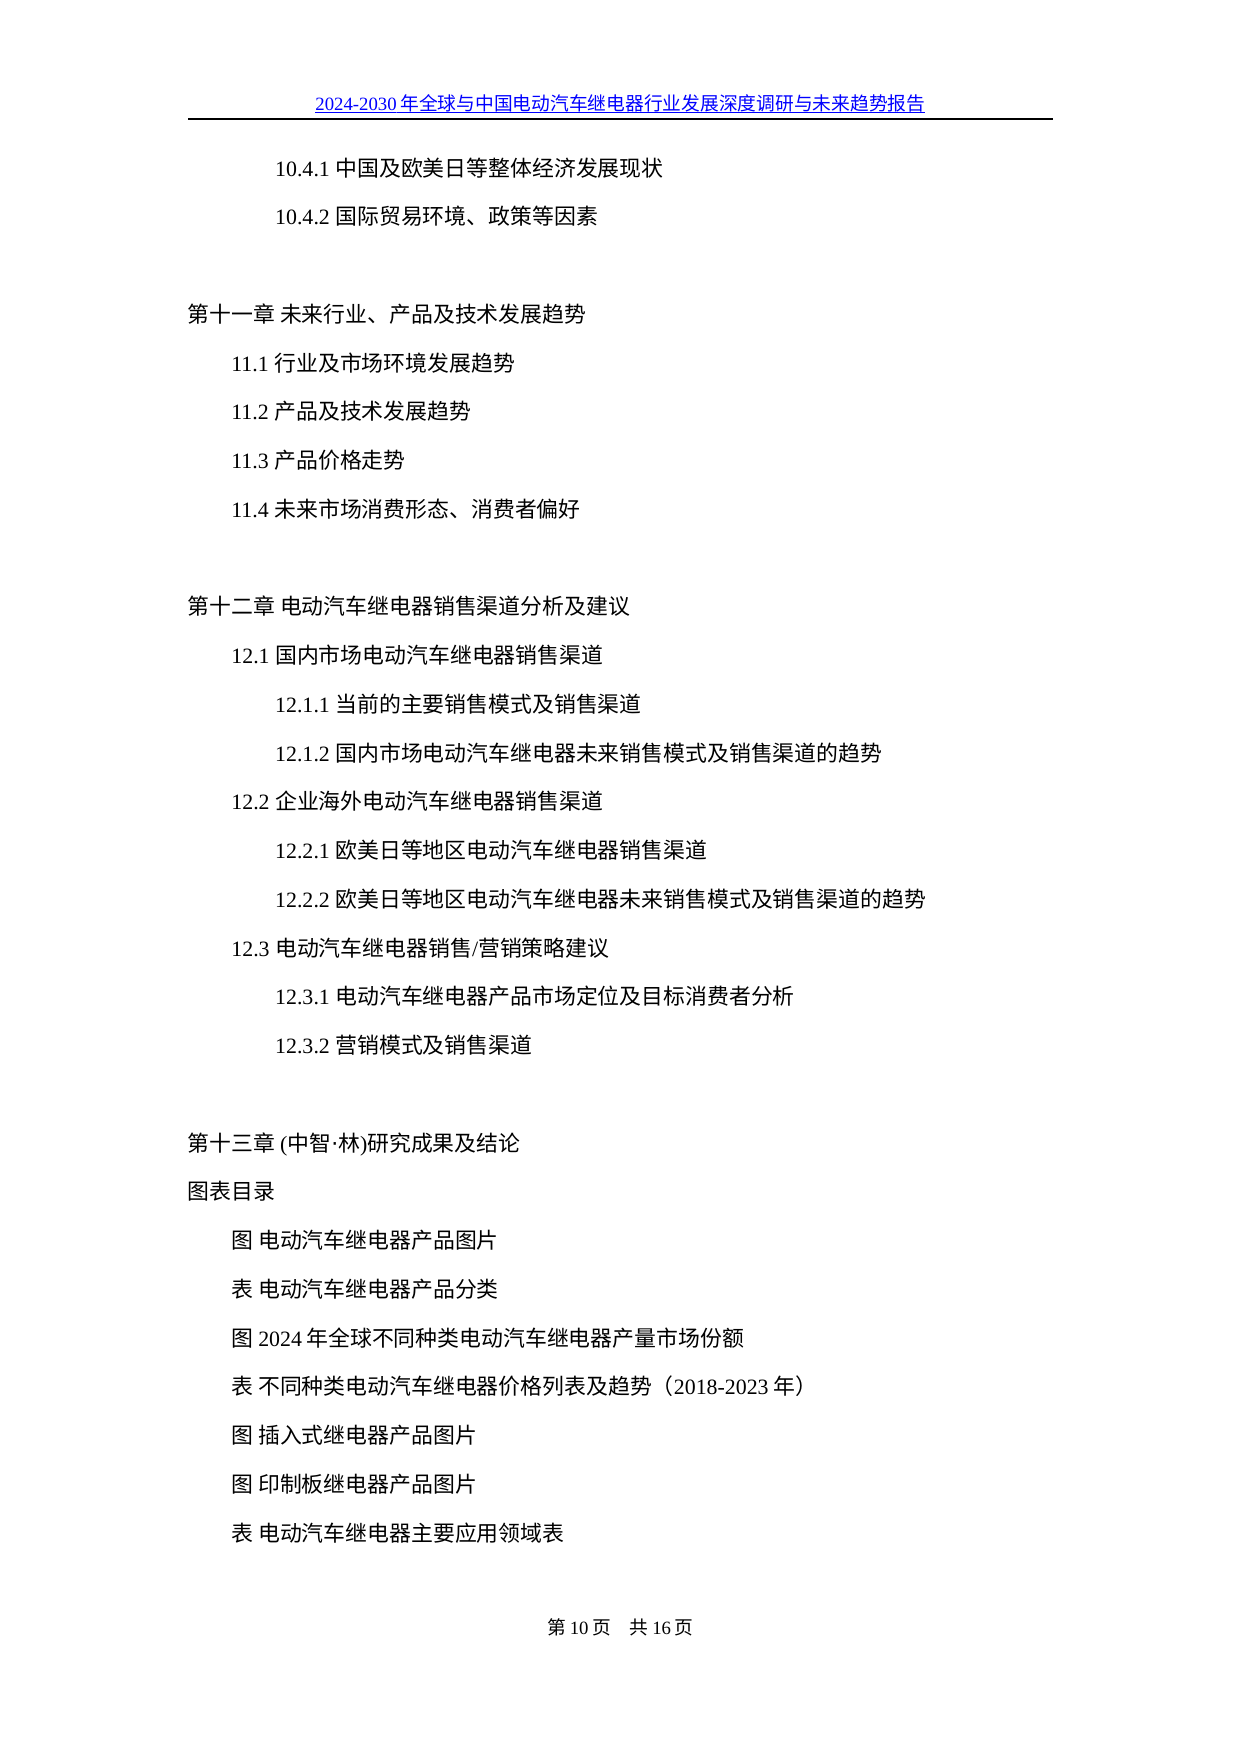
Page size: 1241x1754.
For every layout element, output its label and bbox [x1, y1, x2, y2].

text [187, 150, 1053, 1548]
